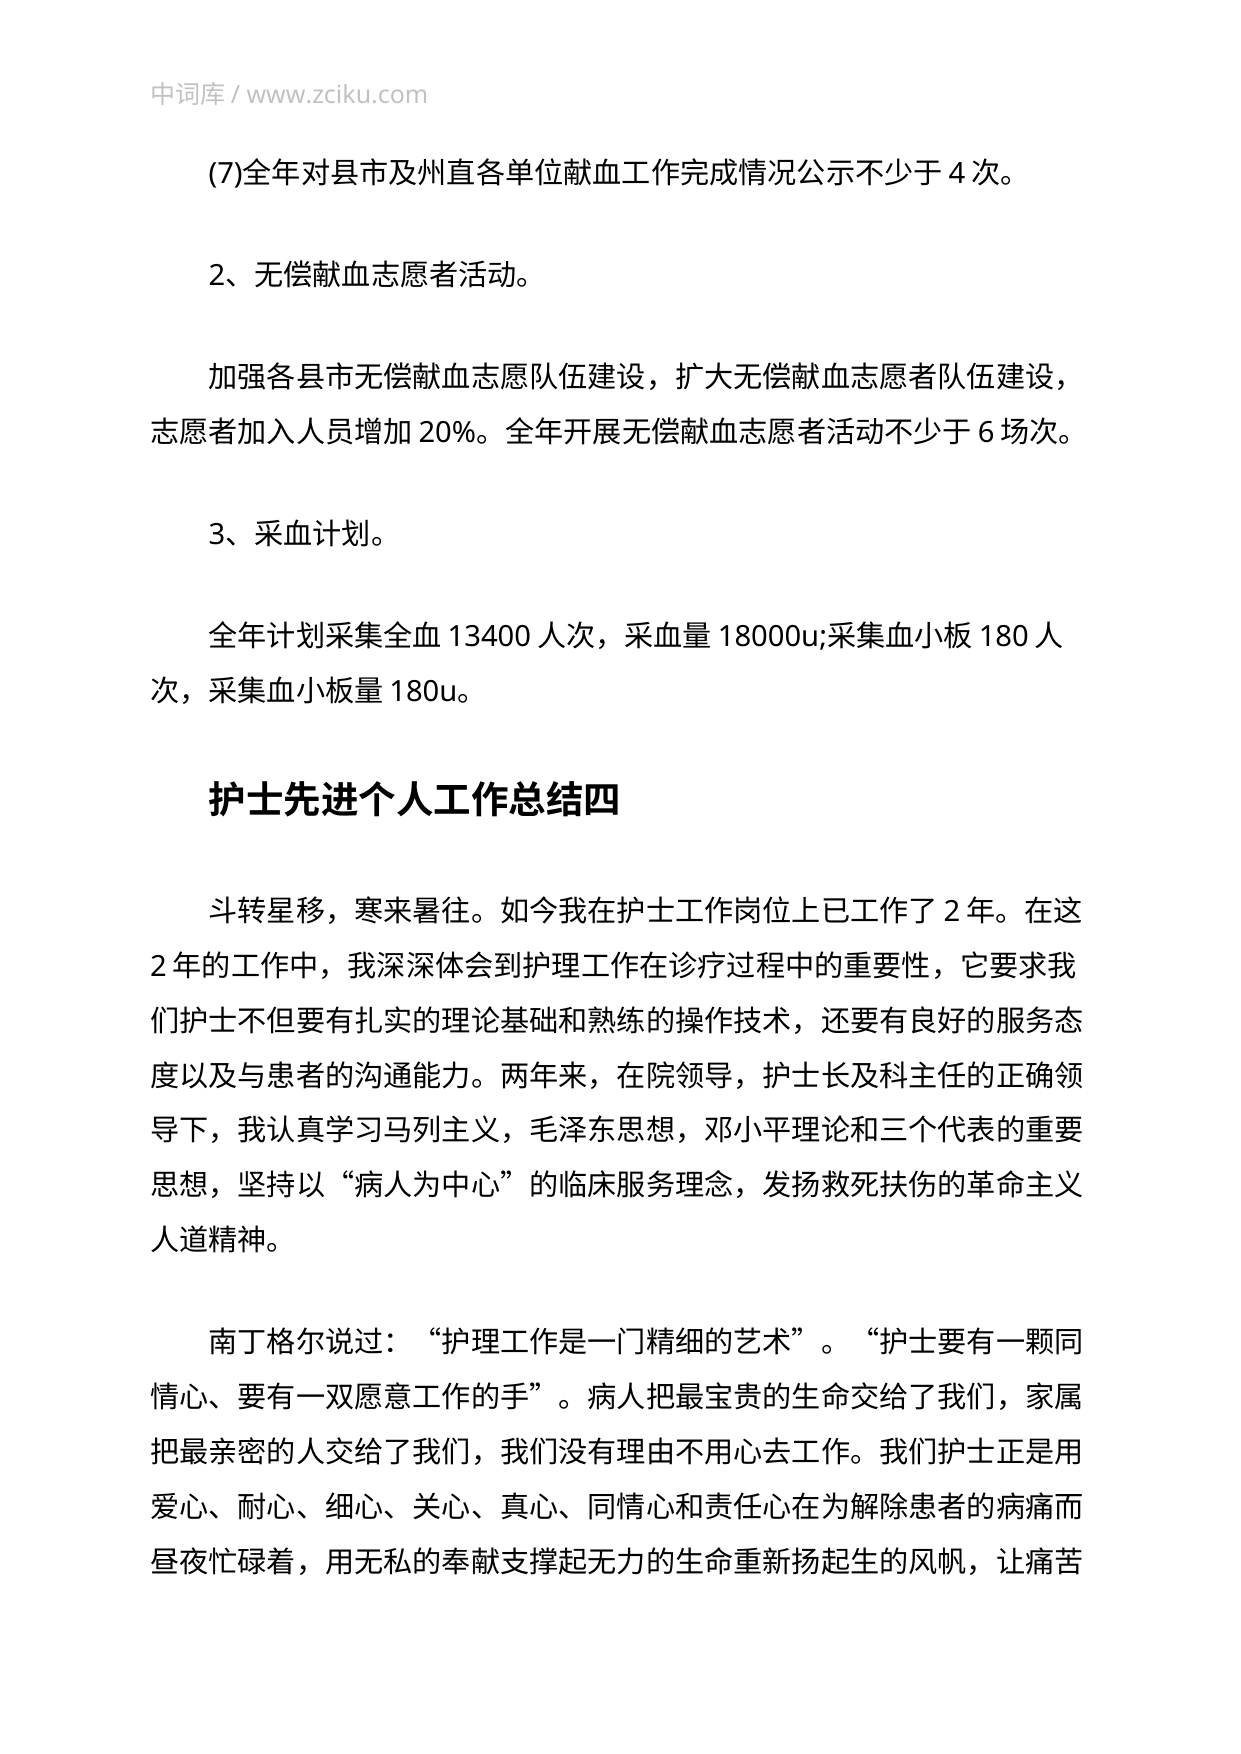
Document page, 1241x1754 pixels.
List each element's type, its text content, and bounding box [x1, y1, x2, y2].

text 斗转星移，寒来暑往。如今我在护士工作岗位上已工作了2年。在这2年的工作中，我深深体会到护理工作在诊疗过程中的重要性，它要求我们护士不但要有扎实的理论基础和熟练的操作技术，还要有良好的服务态度以及与患者的沟通能力。两年来，在院领导，护士长及科主任的正确领导下，我认真学习马列主义，毛泽东思想，邓小平理论和三个代表的重要思想，坚持以“病人为中心”的临床服务理念，发扬救死扶伤的革命主义人道精神。 [150, 887, 1090, 1259]
text 护士先进个人工作总结四 [150, 770, 1090, 824]
text 2、无偿献血志愿者活动。 [150, 252, 1090, 294]
text 全年计划采集全血13400人次，采血量18000u;采集血小板180人次，采集血小板量180u。 [150, 613, 1090, 710]
text (7)全年对县市及州直各单位献血工作完成情况公示不少于4次。 [150, 150, 1090, 192]
text 3、采血计划。 [150, 511, 1090, 553]
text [150, 1318, 1090, 1580]
text 加强各县市无偿献血志愿队伍建设，扩大无偿献血志愿者队伍建设，志愿者加入人员增加20%。全年开展无偿献血志愿者活动不少于6场次。 [150, 354, 1090, 451]
